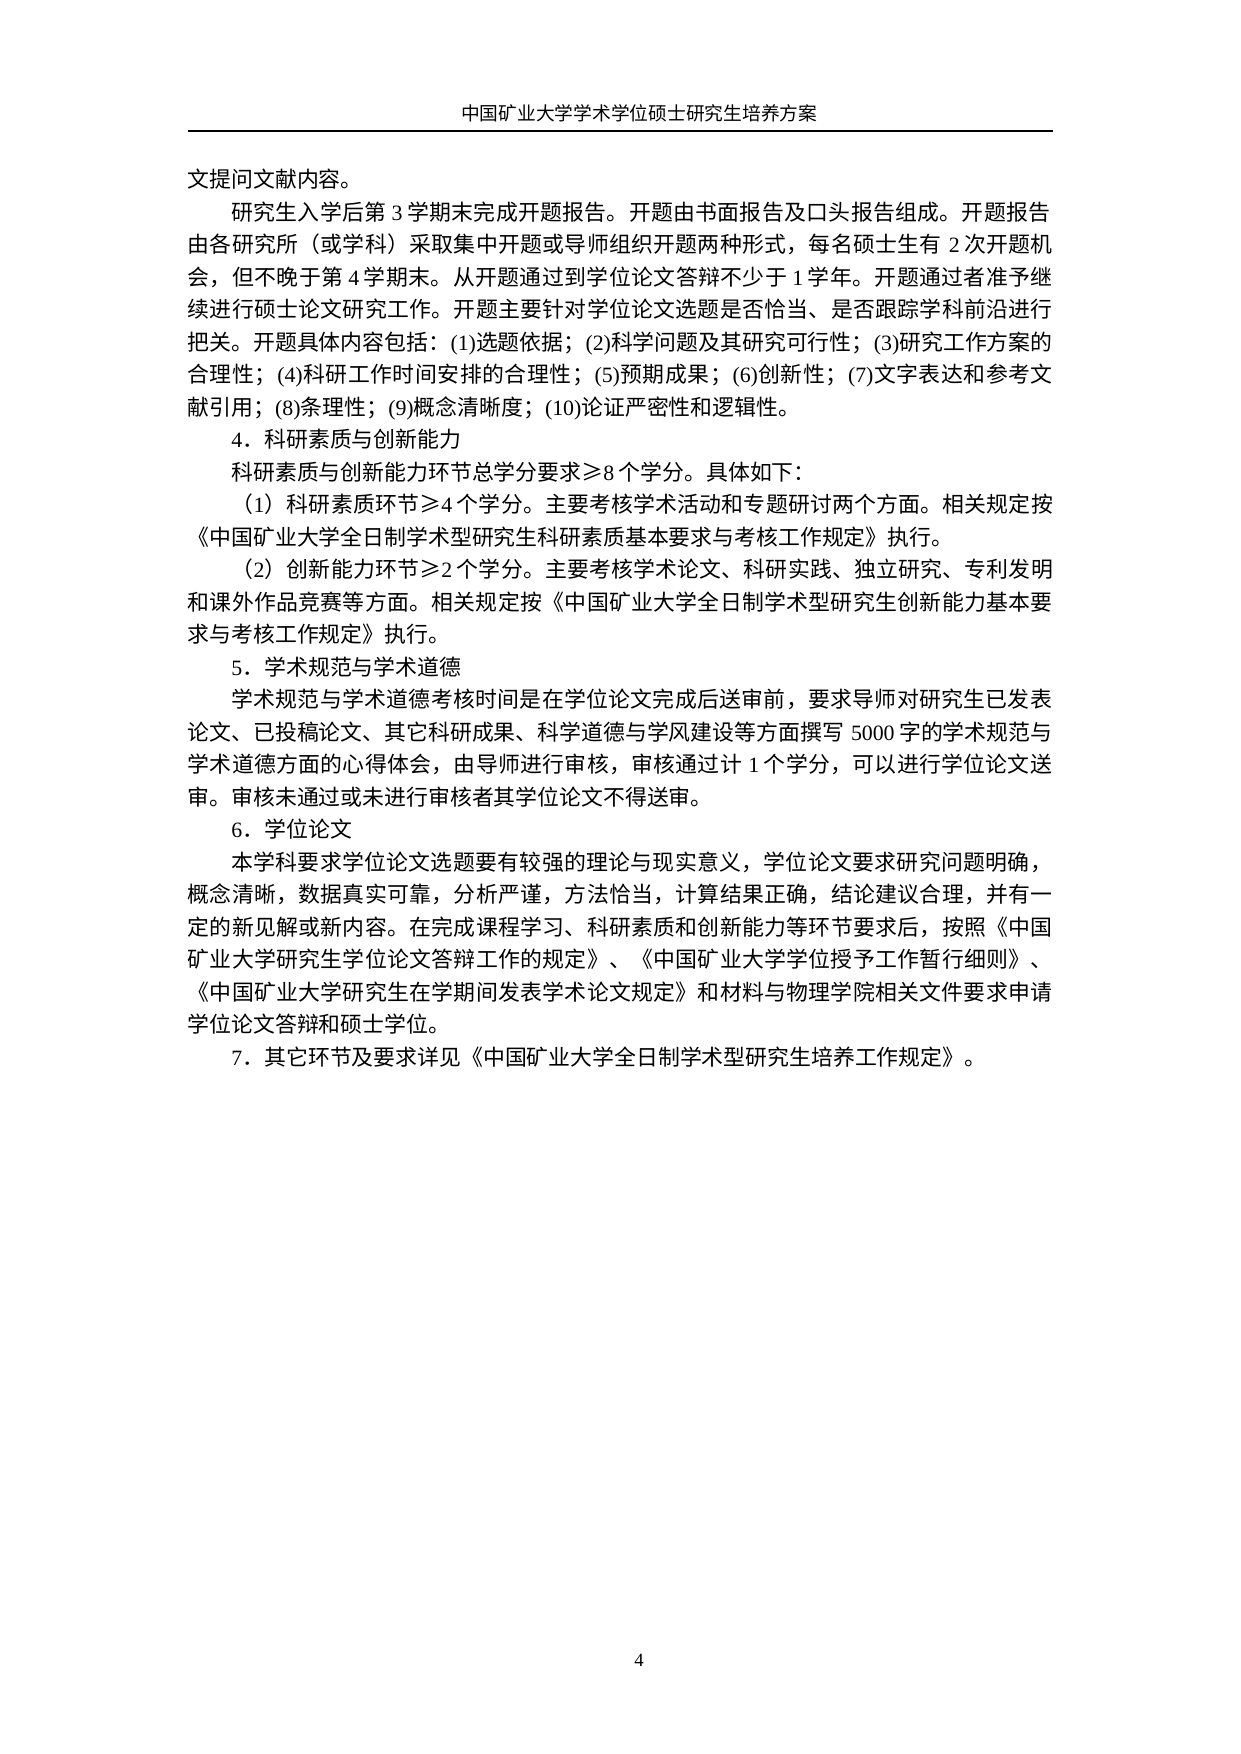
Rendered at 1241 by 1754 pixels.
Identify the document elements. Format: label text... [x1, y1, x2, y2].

text （1）科研素质环节≥4个学分。主要考核学术活动和专题研讨两个方面。相关规定按《中国矿业大学全日制学术型研究生科研素质基本要求与考核工作规定》执行。 [187, 487, 1053, 552]
text 科研素质与创新能力环节总学分要求≥8个学分。具体如下： [187, 454, 1053, 487]
text 4．科研素质与创新能力 [187, 422, 1053, 454]
text 7．其它环节及要求详见《中国矿业大学全日制学术型研究生培养工作规定》。 [187, 1039, 1053, 1072]
text 本学科要求学位论文选题要有较强的理论与现实意义，学位论文要求研究问题明确，概念清晰，数据真实可靠，分析严谨，方法恰当，计算结果正确，结论建议合理，并有一定的新见解或新内容。在完成课程学习、科研素质和创新能力等环节要求后，按照《中国矿业大学研究生学位论文答辩工作的规定》、《中国矿业大学学位授予工作暂行细则》、《中国矿业大学研究生在学期间发表学术论文规定》和材料与物理学院相关文件要求申请学位论文答辩和硕士学位。 [187, 844, 1053, 1039]
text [187, 162, 1053, 194]
text 学术规范与学术道德考核时间是在学位论文完成后送审前，要求导师对研究生已发表论文、已投稿论文、其它科研成果、科学道德与学风建设等方面撰写5000字的学术规范与学术道德方面的心得体会，由导师进行审核，审核通过计1个学分，可以进行学位论文送审。审核未通过或未进行审核者其学位论文不得送审。 [187, 682, 1053, 812]
text （2）创新能力环节≥2个学分。主要考核学术论文、科研实践、独立研究、专利发明和课外作品竞赛等方面。相关规定按《中国矿业大学全日制学术型研究生创新能力基本要求与考核工作规定》执行。 [187, 552, 1053, 649]
text 研究生入学后第3学期末完成开题报告。开题由书面报告及口头报告组成。开题报告由各研究所（或学科）采取集中开题或导师组织开题两种形式，每名硕士生有2次开题机会，但不晚于第4学期末。从开题通过到学位论文答辩不少于1学年。开题通过者准予继续进行硕士论文研究工作。开题主要针对学位论文选题是否恰当、是否跟踪学科前沿进行把关。开题具体内容包括：(1)选题依据；(2)科学问题及其研究可行性；(3)研究工作方案的合理性；(4)科研工作时间安排的合理性；(5)预期成果；(6)创新性；(7)文字表达和参考文献引用；(8)条理性；(9)概念清晰度；(10)论证严密性和逻辑性。 [187, 194, 1053, 422]
text 6．学位论文 [187, 812, 1053, 844]
text 5．学术规范与学术道德 [187, 649, 1053, 682]
